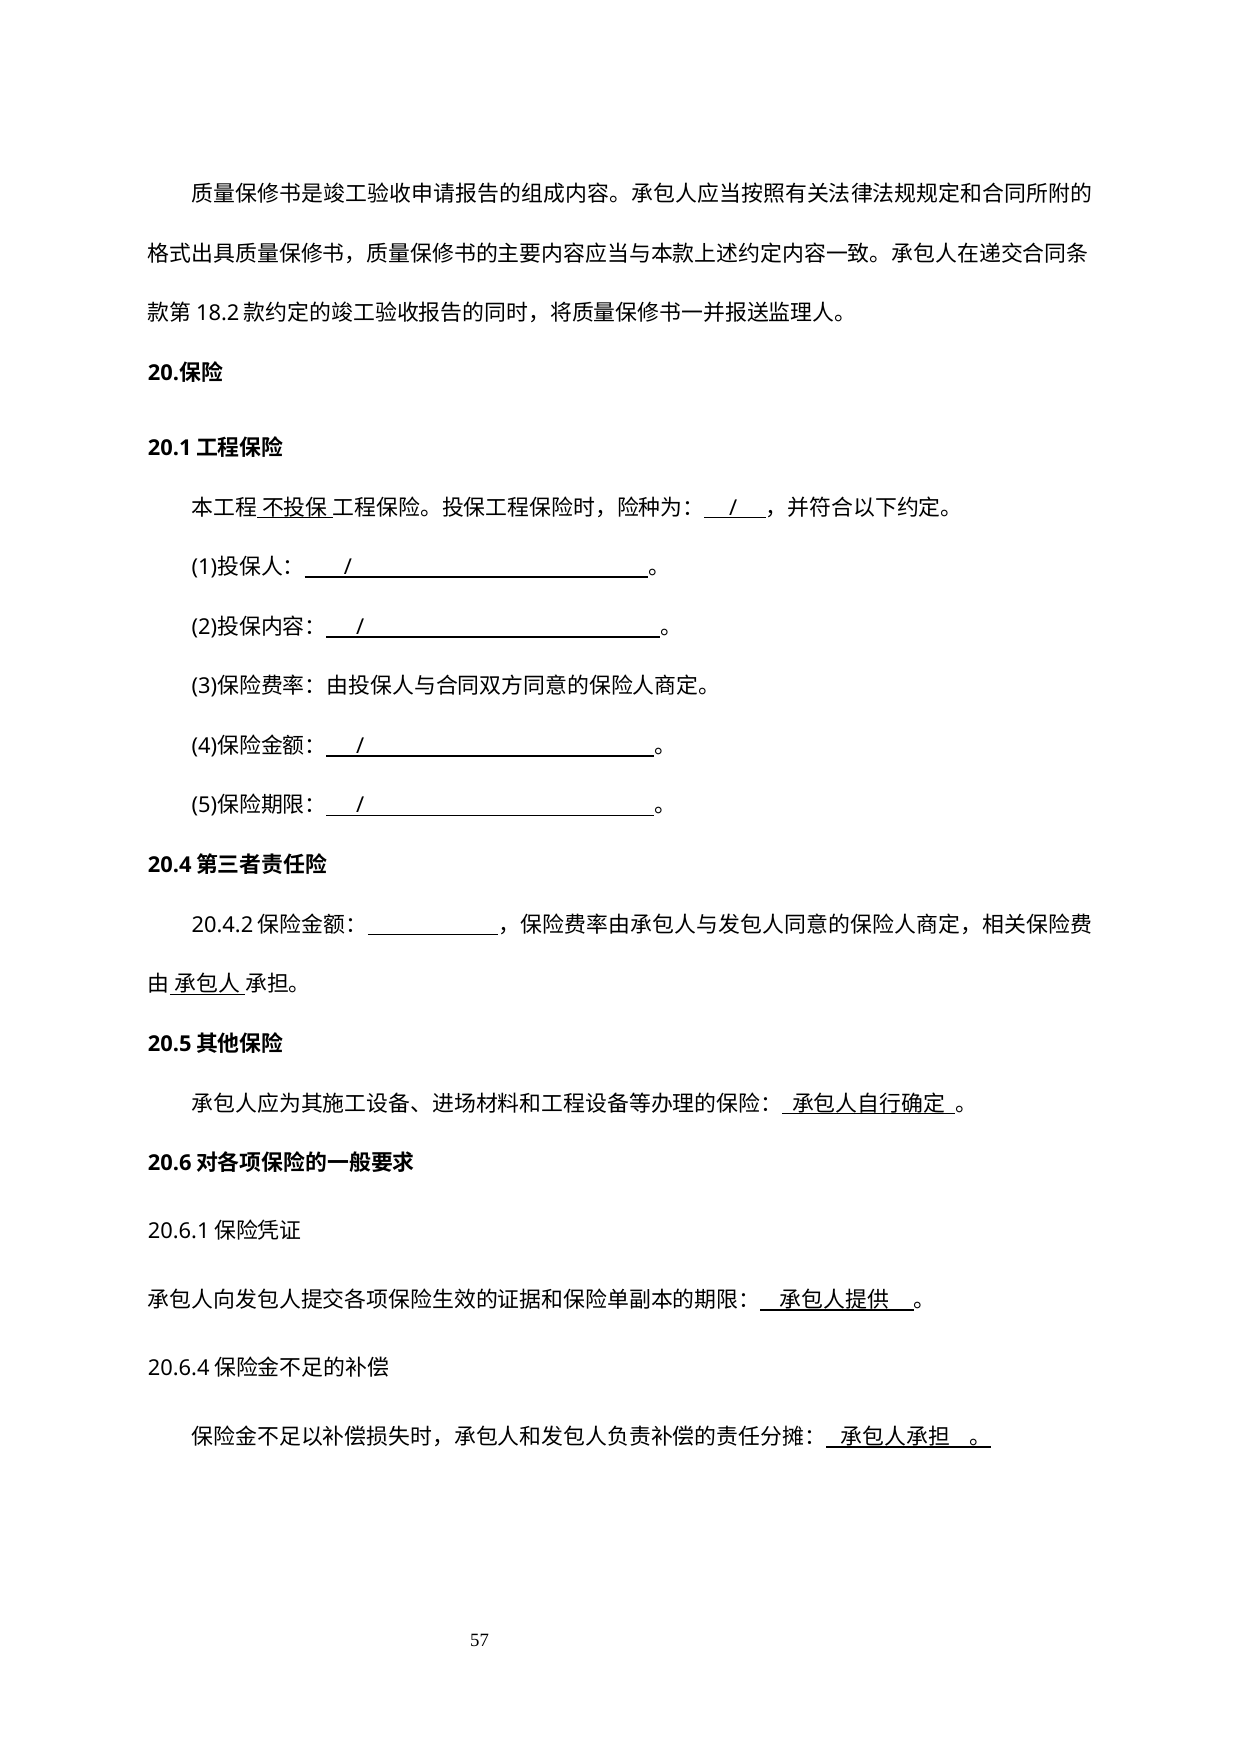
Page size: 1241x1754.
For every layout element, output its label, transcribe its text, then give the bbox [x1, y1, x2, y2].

text 保险金不足以补偿损失时，承包人和发包人负责补偿的责任分摊： 承包人承担 。 [148, 1405, 1092, 1464]
text 20.6.1保险凭证 [148, 1199, 1092, 1259]
subtitle 20.6对各项保险的一般要求 [148, 1131, 1092, 1191]
subtitle 20.5其他保险 [148, 1012, 1092, 1072]
text (4)保险金额： / 。 [148, 714, 1092, 774]
text 20.6.4保险金不足的补偿 [148, 1336, 1092, 1396]
text 承包人向发包人提交各项保险生效的证据和保险单副本的期限： 承包人提供 。 [148, 1268, 1092, 1328]
subtitle 20.保险 [148, 341, 1092, 400]
text (5)保险期限： / 。 [148, 774, 1092, 833]
subtitle 20.4第三者责任险 [148, 833, 1092, 893]
text 20.4.2保险金额： ，保险费率由承包人与发包人同意的保险人商定，相关保险费由 承包人 承担。 [148, 893, 1092, 1012]
text (1)投保人： / 。 [148, 535, 1092, 595]
text (2)投保内容： / 。 [148, 595, 1092, 654]
text 承包人应为其施工设备、进场材料和工程设备等办理的保险： 承包人自行确定 。 [148, 1072, 1092, 1131]
subtitle 20.1工程保险 [148, 416, 1092, 476]
text 质量保修书是竣工验收申请报告的组成内容。承包人应当按照有关法律法规规定和合同所附的格式出具质量保修书，质量保修书的主要内容应当与本款上述约定内容一致。承包人在递交合同条款第18.2款约定的竣工验收报告的同时，将质量保修书一并报送监理人。 [148, 162, 1092, 341]
text 本工程 不投保 工程保险。投保工程保险时，险种为： / ，并符合以下约定。 [148, 476, 1092, 535]
text (3)保险费率：由投保人与合同双方同意的保险人商定。 [148, 654, 1092, 714]
